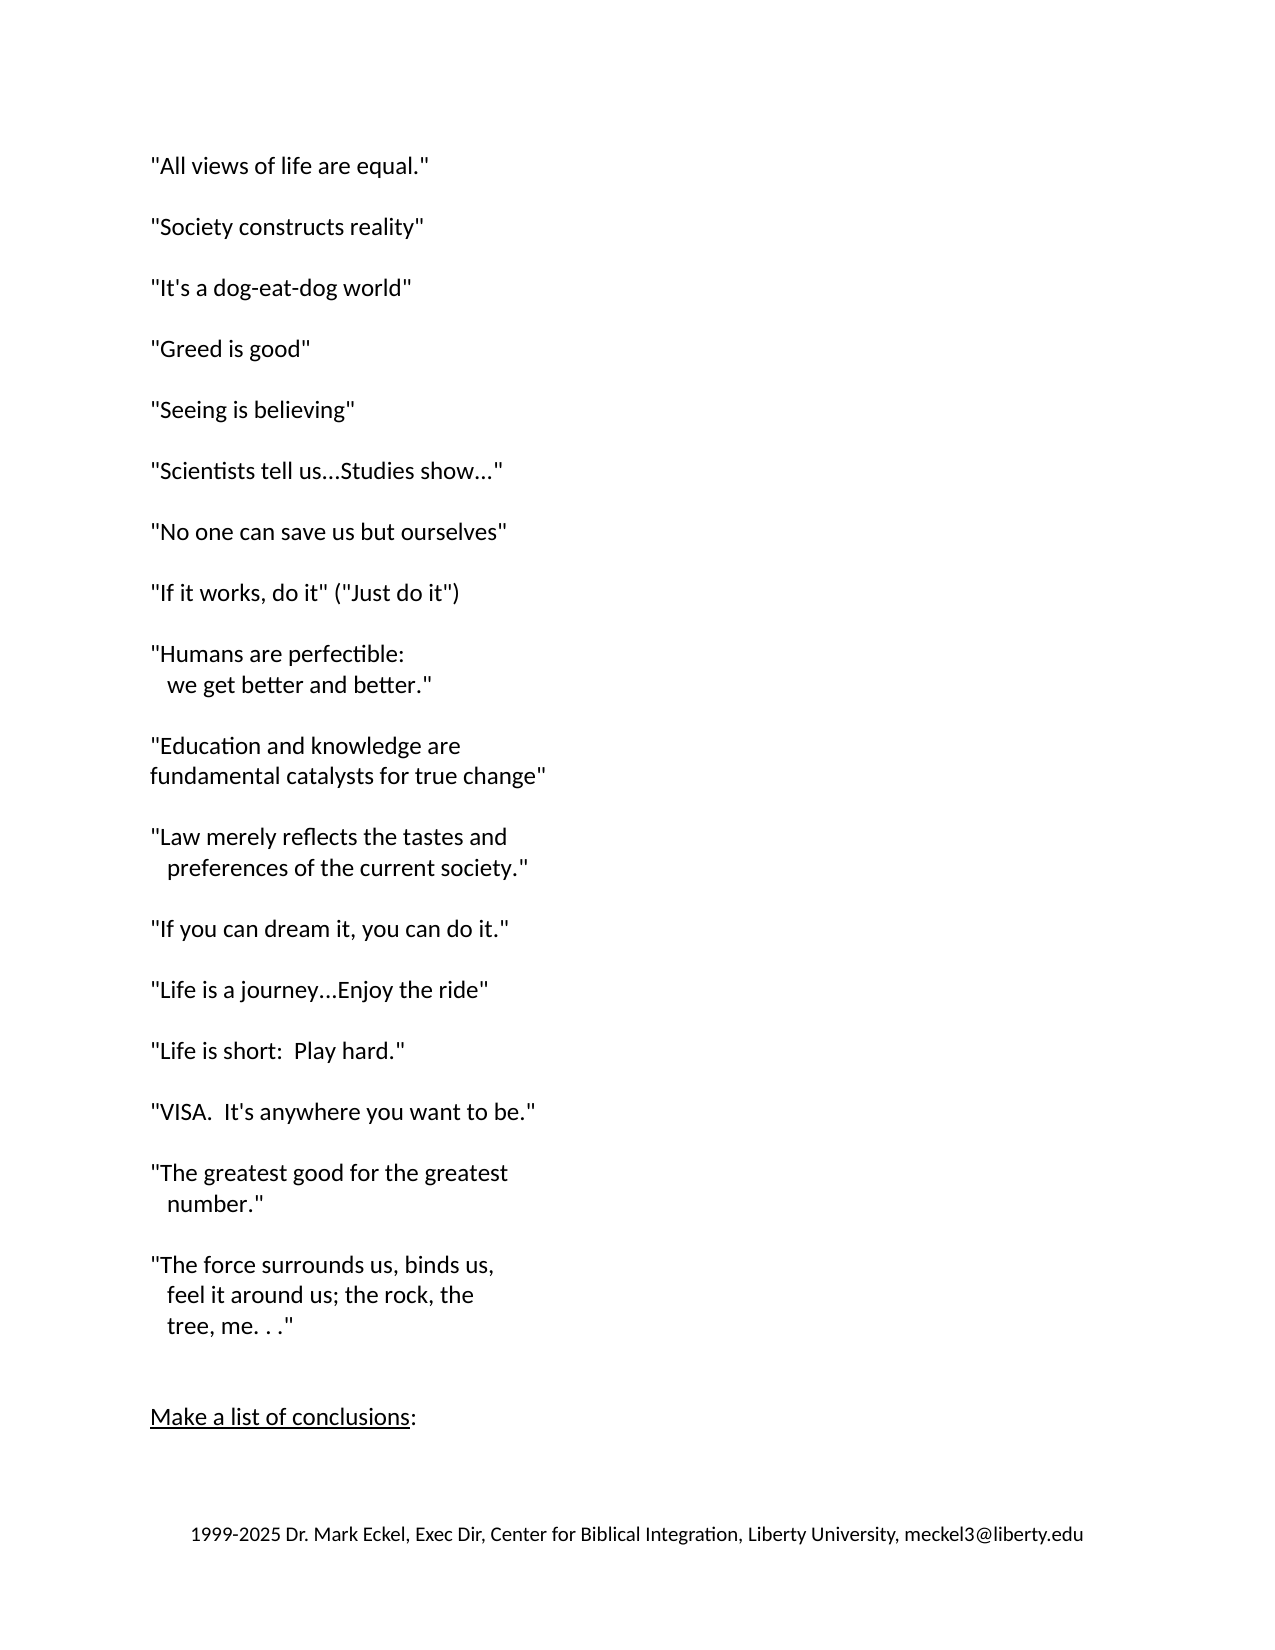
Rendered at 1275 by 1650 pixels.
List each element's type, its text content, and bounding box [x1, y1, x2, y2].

text "Life is a journey...Enjoy the ride" [150, 974, 1125, 1004]
text "Greed is good" [150, 333, 1125, 364]
text fundamental catalysts for true change" [150, 760, 1125, 791]
text we get better and better." [150, 669, 1125, 699]
text feel it around us; the rock, the [150, 1279, 1125, 1310]
text Make a list of conclusions: [150, 1401, 1125, 1432]
text "No one can save us but ourselves" [150, 516, 1125, 547]
text "Scientists tell us...Studies show..." [150, 455, 1125, 486]
text "Humans are perfectible: [150, 638, 1125, 669]
text "It's a dog-eat-dog world" [150, 272, 1125, 303]
text "The force surrounds us, binds us, [150, 1249, 1125, 1279]
text "Law merely reflects the tastes and [150, 821, 1125, 852]
text "Life is short: Play hard." [150, 1035, 1125, 1066]
text "If it works, do it" ("Just do it") [150, 577, 1125, 608]
text "Society constructs reality" [150, 211, 1125, 242]
text tree, me. . ." [150, 1310, 1125, 1340]
text "All views of life are equal." [150, 150, 1125, 181]
text "If you can dream it, you can do it." [150, 913, 1125, 943]
text preferences of the current society." [150, 852, 1125, 882]
text number." [150, 1188, 1125, 1218]
text "Seeing is believing" [150, 394, 1125, 425]
text "The greatest good for the greatest [150, 1157, 1125, 1188]
text "VISA. It's anywhere you want to be." [150, 1096, 1125, 1127]
text "Education and knowledge are [150, 730, 1125, 760]
